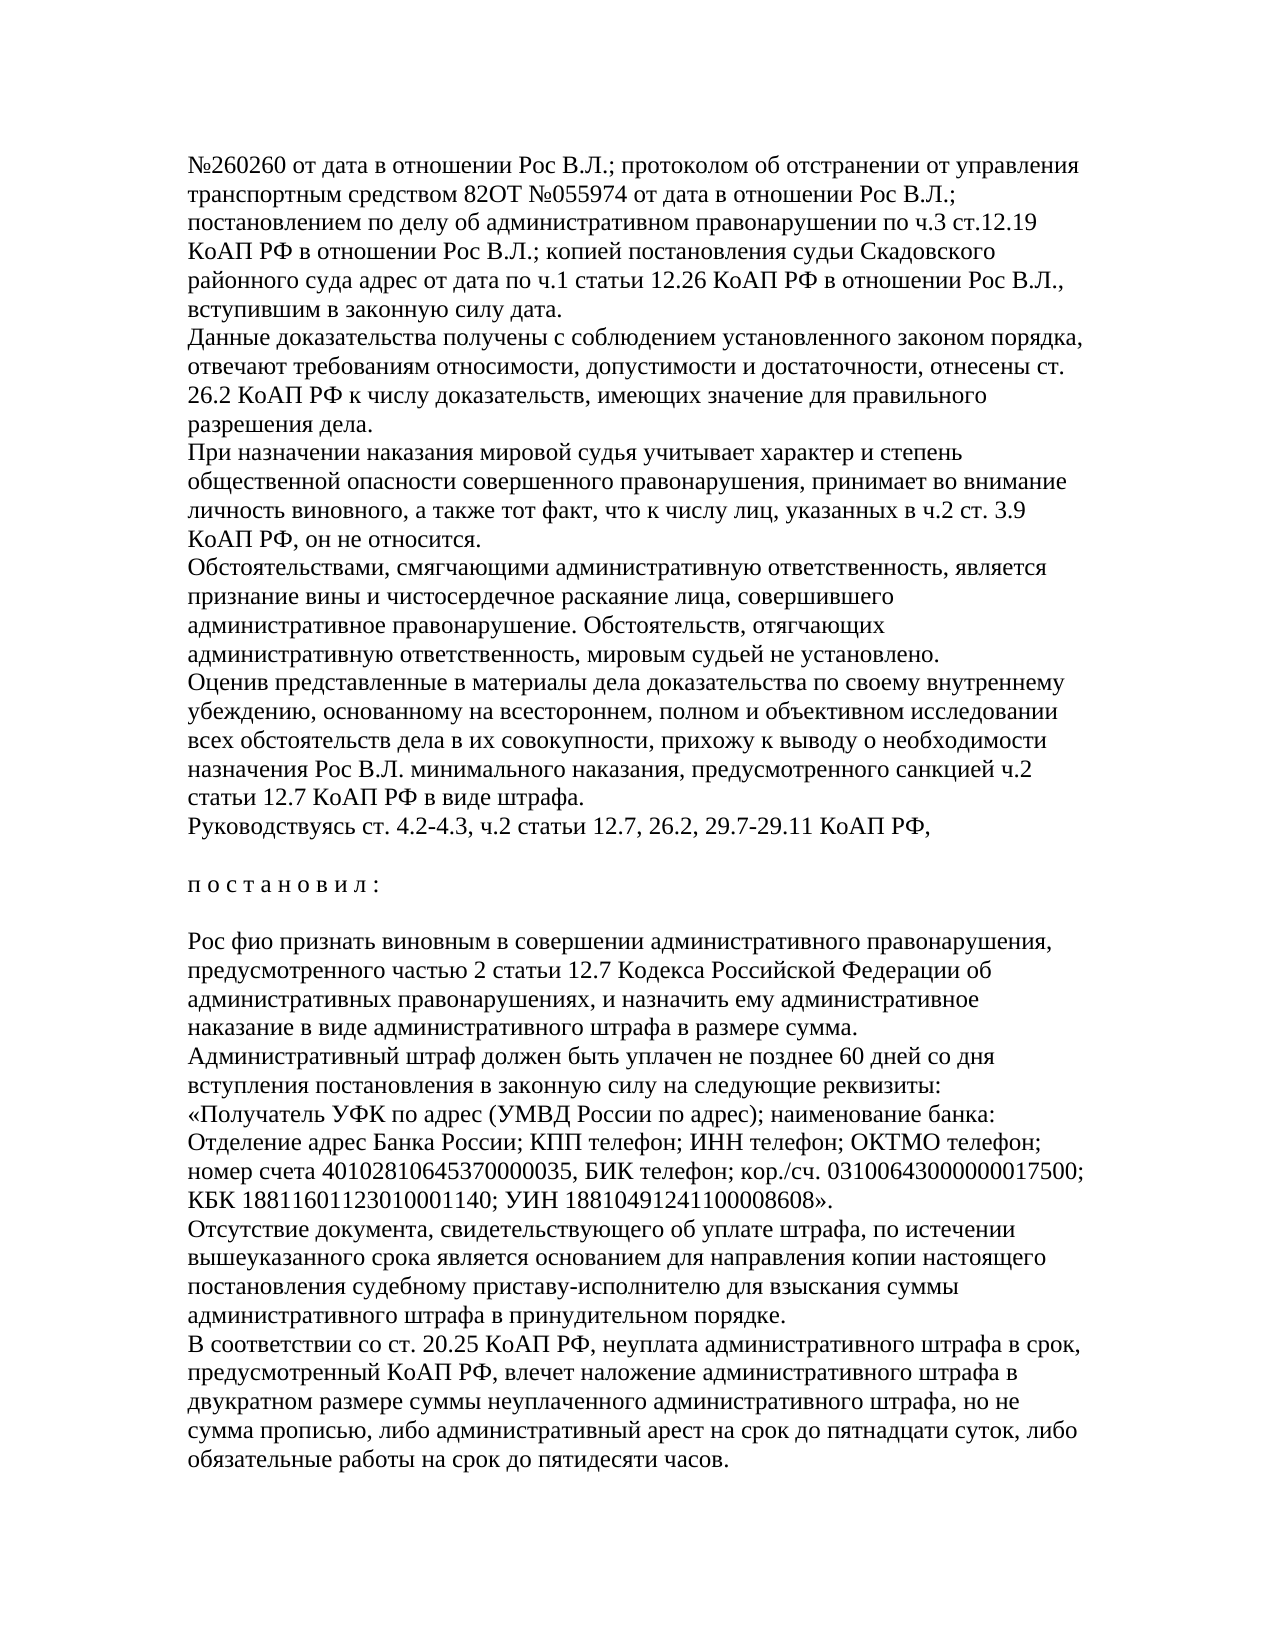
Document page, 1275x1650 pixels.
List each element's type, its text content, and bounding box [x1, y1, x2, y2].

text п о с т а н о в и л : [187, 869, 1087, 897]
text Руководствуясь ст. 4.2-4.3, ч.2 статьи 12.7, 26.2, 29.7-29.11 КоАП РФ, [187, 811, 1087, 840]
text Данные доказательства получены с соблюдением установленного законом порядка, отвечают требованиям относимости, допустимости и достаточности, отнесены ст. 26.2 КоАП РФ к числу доказательств, имеющих значение для правильного разрешения дела. [187, 322, 1087, 437]
text «Получатель УФК по адрес (УМВД России по адрес); наименование банка: Отделение адрес Банка России; КПП телефон; ИНН телефон; ОКТМО телефон; номер счета 40102810645370000035, БИК телефон; кор./сч. 03100643000000017500; КБК 18811601123010001140; УИН 18810491241100008608». [187, 1099, 1087, 1214]
text Рос фио признать виновным в совершении административного правонарушения, предусмотренного частью 2 статьи 12.7 Кодекса Российской Федерации об административных правонарушениях, и назначить ему административное наказание в виде административного штрафа в размере сумма. [187, 926, 1087, 1041]
text Обстоятельствами, смягчающими административную ответственность, является признание вины и чистосердечное раскаяние лица, совершившего административное правонарушение. Обстоятельств, отягчающих административную ответственность, мировым судьей не установлено. [187, 552, 1087, 667]
text Отсутствие документа, свидетельствующего об уплате штрафа, по истечении вышеуказанного срока является основанием для направления копии настоящего постановления судебному приставу-исполнителю для взыскания суммы административного штрафа в принудительном порядке. [187, 1214, 1087, 1329]
text В соответствии со ст. 20.25 КоАП РФ, неуплата административного штрафа в срок, предусмотренный КоАП РФ, влечет наложение административного штрафа в двукратном размере суммы неуплаченного административного штрафа, но не сумма прописью, либо административный арест на срок до пятнадцати суток, либо обязательные работы на срок до пятидесяти часов. [187, 1329, 1087, 1472]
text При назначении наказания мировой судья учитывает характер и степень общественной опасности совершенного правонарушения, принимает во внимание личность виновного, а также тот факт, что к числу лиц, указанных в ч.2 ст. 3.9 КоАП РФ, он не относится. [187, 437, 1087, 552]
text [187, 150, 1087, 322]
text Оценив представленные в материалы дела доказательства по своему внутреннему убеждению, основанному на всестороннем, полном и объективном исследовании всех обстоятельств дела в их совокупности, прихожу к выводу о необходимости назначения Рос В.Л. минимального наказания, предусмотренного санкцией ч.2 статьи 12.7 КоАП РФ в виде штрафа. [187, 667, 1087, 811]
text Административный штраф должен быть уплачен не позднее 60 дней со дня вступления постановления в законную силу на следующие реквизиты: [187, 1041, 1087, 1099]
